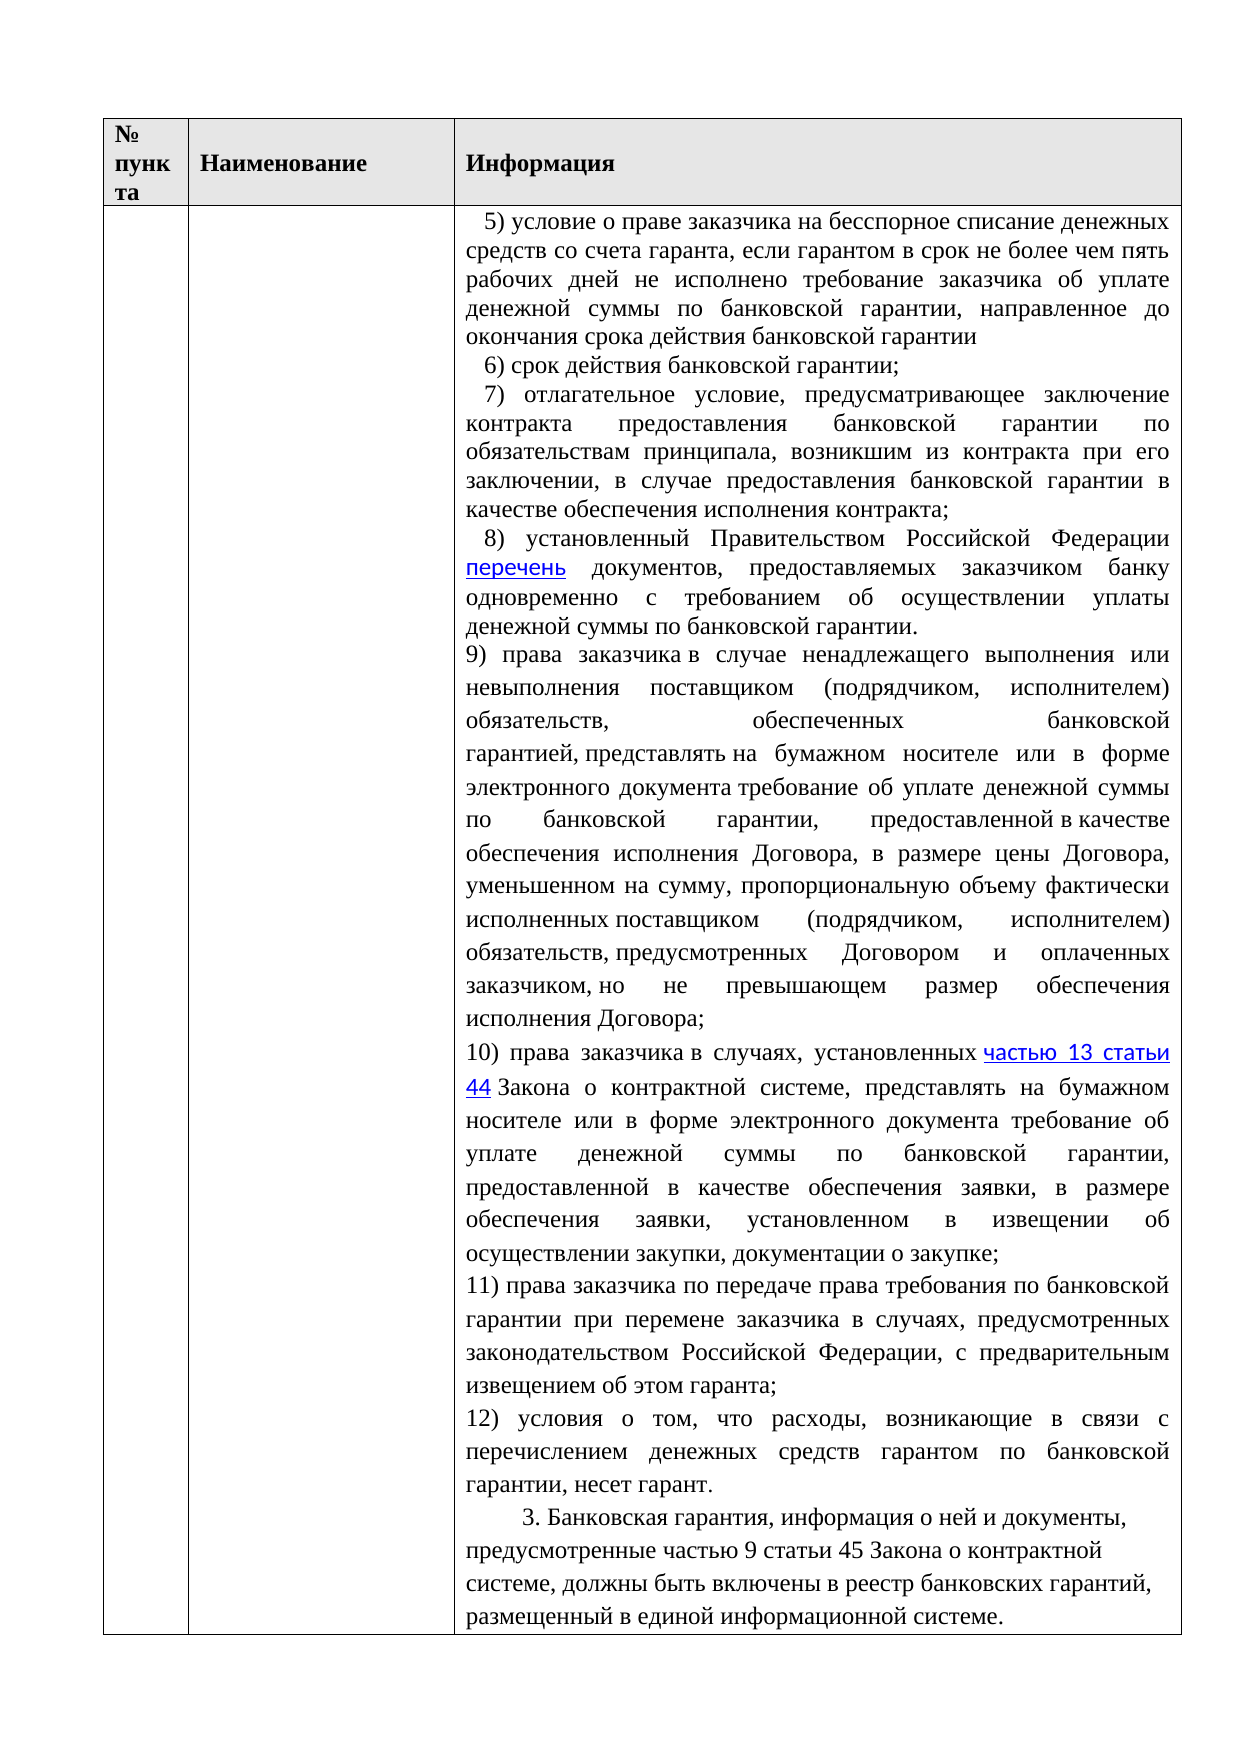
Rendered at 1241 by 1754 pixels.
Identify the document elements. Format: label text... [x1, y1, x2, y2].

table_header № пункта [104, 119, 188, 205]
table_header Информация [455, 119, 1181, 205]
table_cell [455, 206, 1181, 1633]
table_header Наименование [189, 119, 454, 205]
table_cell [189, 206, 454, 1633]
table_cell [104, 206, 188, 1633]
